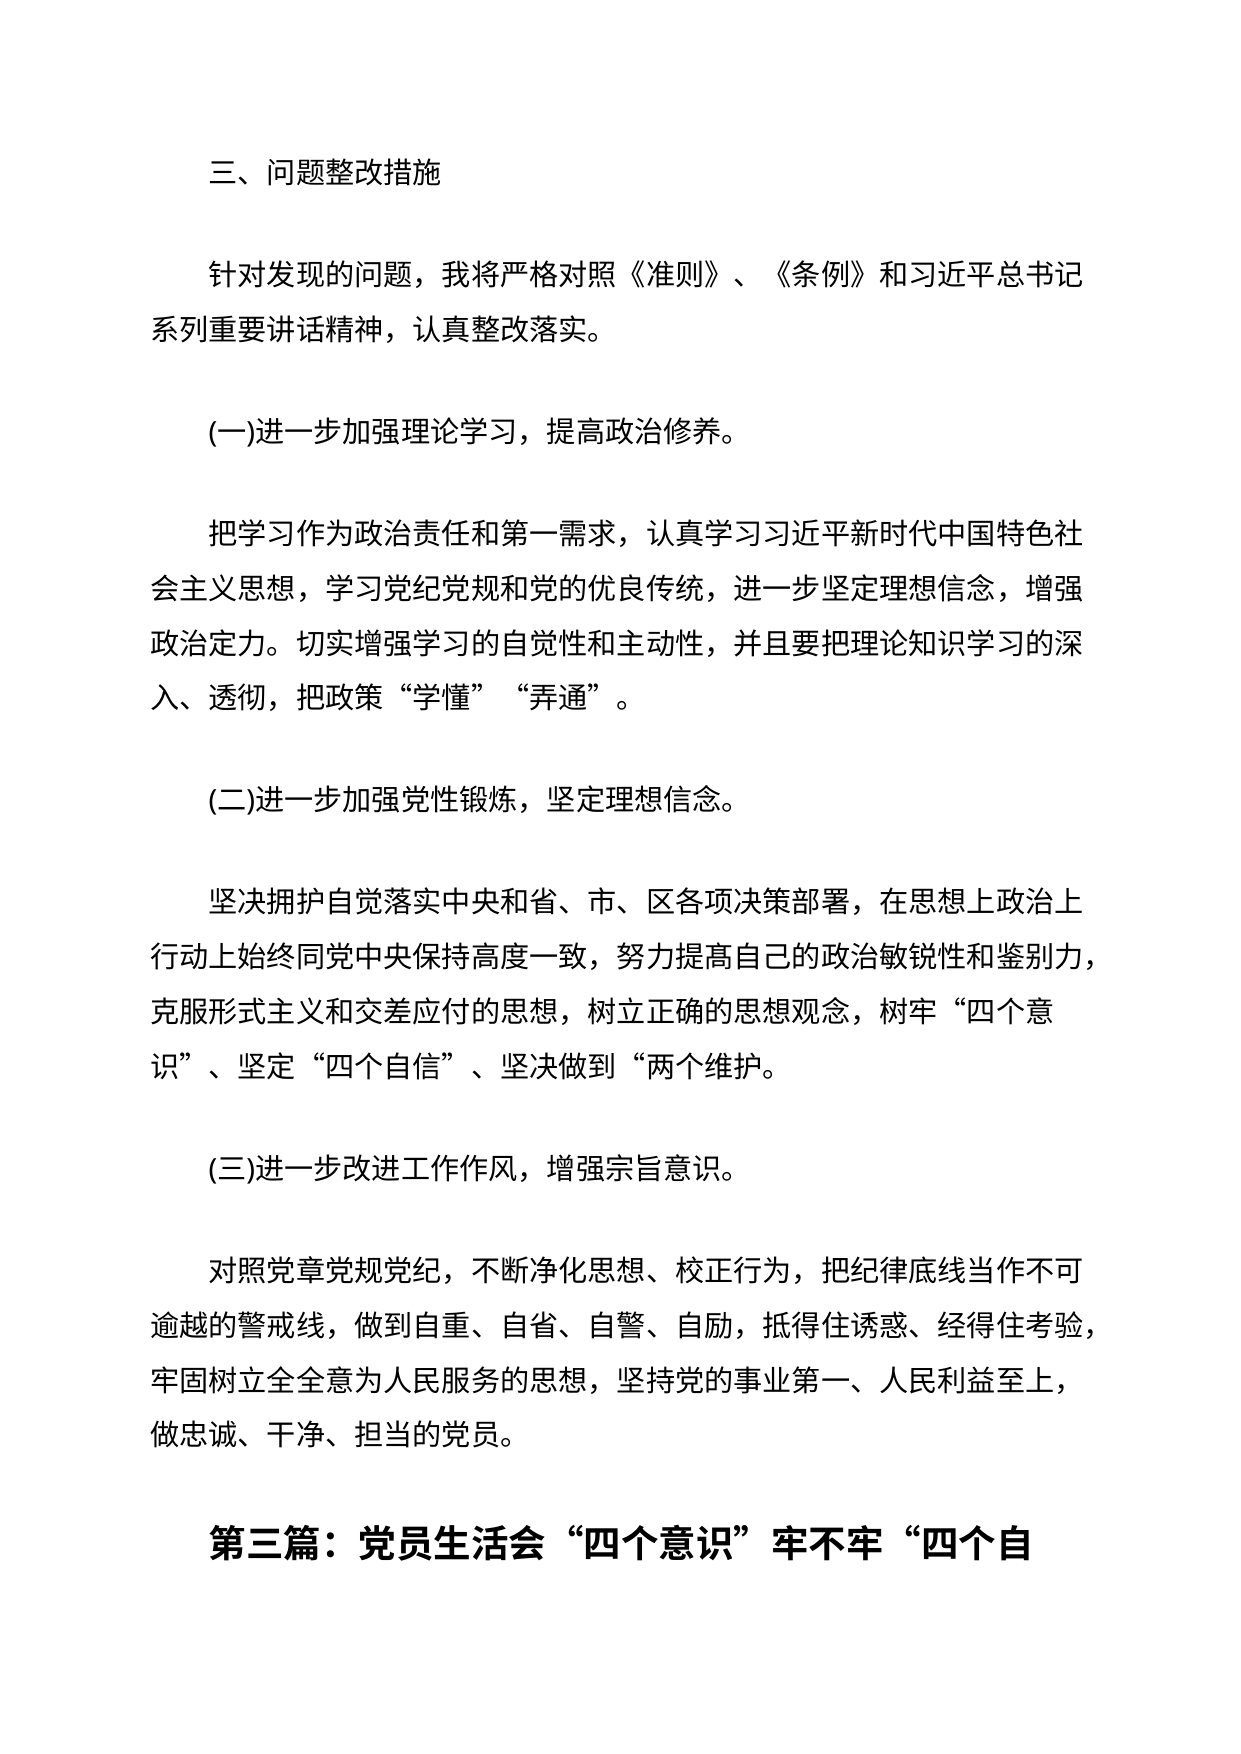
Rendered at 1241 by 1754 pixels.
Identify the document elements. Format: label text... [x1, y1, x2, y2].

text (一)进一步加强理论学习，提高政治修养。 [150, 408, 1090, 451]
text 把学习作为政治责任和第一需求，认真学习习近平新时代中国特色社会主义思想，学习党纪党规和党的优良传统，进一步坚定理想信念，增强政治定力。切实增强学习的自觉性和主动性，并且要把理论知识学习的深入、透彻，把政策“学懂”“弄通”。 [150, 510, 1090, 717]
text (二)进一步加强党性锻炼，坚定理想信念。 [150, 777, 1090, 819]
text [150, 1514, 1090, 1568]
text (三)进一步改进工作作风，增强宗旨意识。 [150, 1145, 1090, 1188]
text 对照党章党规党纪，不断净化思想、校正行为，把纪律底线当作不可逾越的警戒线，做到自重、自省、自警、自励，抵得住诱惑、经得住考验，牢固树立全全意为人民服务的思想，坚持党的事业第一、人民利益至上，做忠诚、干净、担当的党员。 [150, 1247, 1090, 1454]
text 针对发现的问题，我将严格对照《准则》、《条例》和习近平总书记系列重要讲话精神，认真整改落实。 [150, 252, 1090, 349]
text 坚决拥护自觉落实中央和省、市、区各项决策部署，在思想上政治上行动上始终同党中央保持高度一致，努力提髙自己的政治敏锐性和鉴别力，克服形式主义和交差应付的思想，树立正确的思想观念，树牢“四个意识”、坚定“四个自信”、坚决做到“两个维护。 [150, 879, 1090, 1086]
text 三、问题整改措施 [150, 150, 1090, 192]
